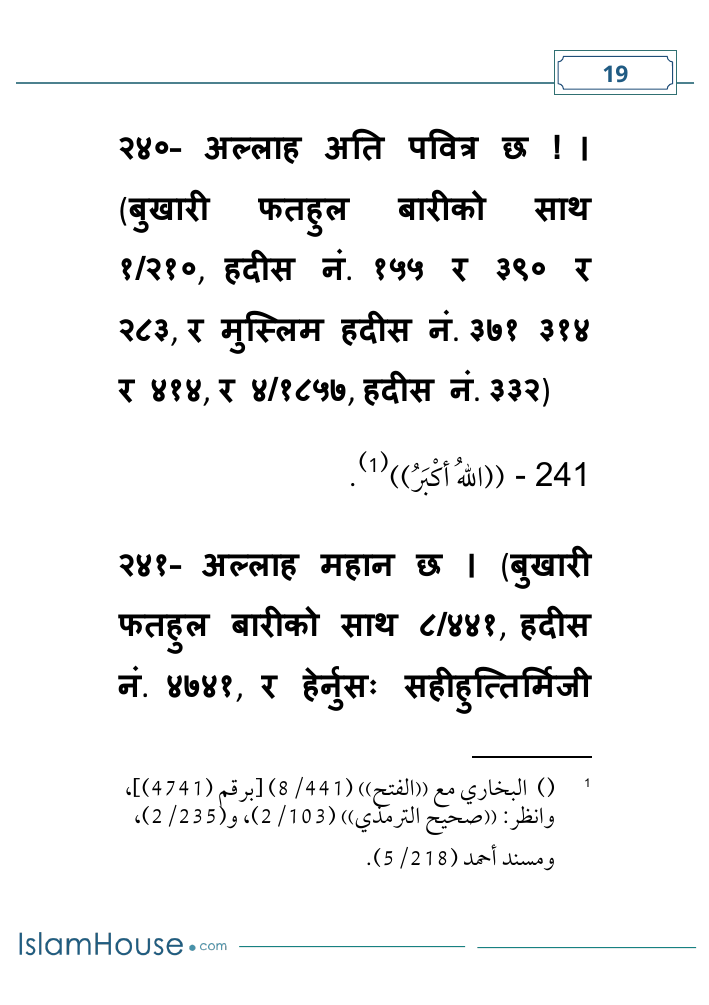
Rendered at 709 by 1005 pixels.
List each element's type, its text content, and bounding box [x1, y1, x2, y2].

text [118, 534, 591, 712]
text २४०– अल्लाह अति पवित्र छ ! । (बुखारी फतहुल बारीको साथ १/२१०, हदीस नं. १५५ र ३९० र २८३, र मुस्लिम हदीस नं. ३७१ ३१४ र ४१४, र ४/१८५७, हदीस नं. ३३२) [118, 118, 591, 416]
picture [471, 929, 697, 962]
picture [12, 928, 466, 961]
text 241 - ((اللهُ أكْبَرُ))(). [118, 437, 591, 512]
